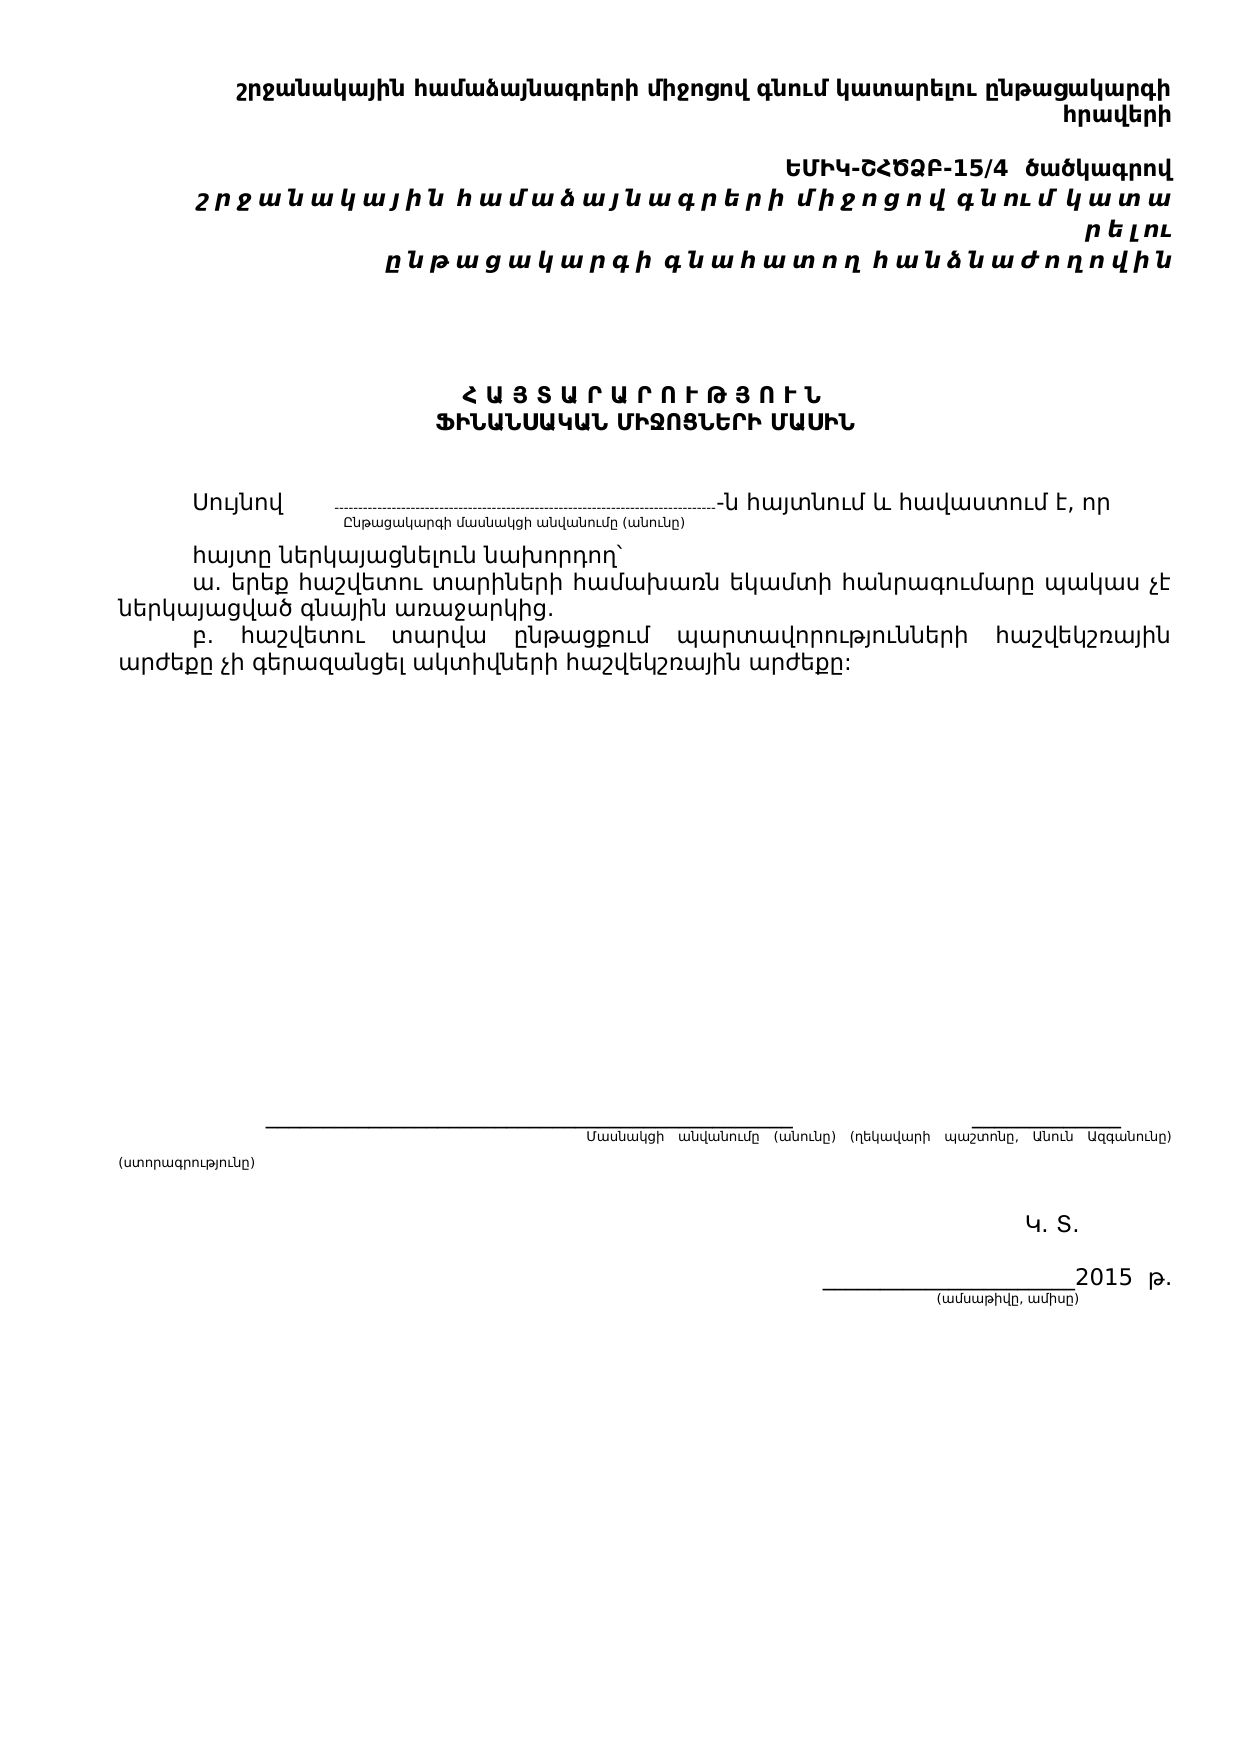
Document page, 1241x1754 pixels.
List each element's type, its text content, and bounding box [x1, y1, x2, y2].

text (ամսաթիվը, ամիսը) [118, 1291, 1079, 1317]
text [118, 155, 1172, 182]
text ՖԻՆԱՆՍԱԿԱՆ ՄԻՋՈՑՆԵՐԻ ՄԱՍԻՆ [118, 409, 1172, 435]
text Մասնակցի անվանումը (անունը) (ղեկավարի պաշտոնը, Անուն Ազգանունը) (ստորագրությունը) [118, 1129, 1172, 1182]
text ա. երեք հաշվետու տարիների համախառն եկամտի հանրագումարը պակաս չէ ներկայացված գնային առաջարկից. [118, 569, 1172, 622]
text Սույնով ---------------------------------------------------------------------------------ն հայտնում և հավաստում է, որ [118, 489, 1172, 515]
text բ. հաշվետու տարվա ընթացքում պարտավորությունների հաշվեկշռային արժեքը չի գերազանցել ակտիվների հաշվեկշռային արժեքը: [118, 622, 1172, 675]
text Ընթացակարգի մասնակցի անվանումը (անունը) [268, 515, 1172, 542]
text ը ն թ ա ց ա կ ա ր գ ի գ ն ա հ ա տ ո ղ հ ա ն ձ ն ա ժ ո ղ ո վ ի ն [118, 244, 1172, 275]
text հայտը ներկայացնելուն նախորդող՝ [118, 542, 1172, 569]
text Կ. Տ. [118, 1211, 1172, 1237]
text ______________________2015 թ. [118, 1264, 1172, 1291]
text շ ր ջ ա ն ա կ ա յ ի ն հ ա մ ա ձ ա յ ն ա գ ր ե ր ի մ ի ջ ո ց ո վ գ ն ու մ կ ա տ ա ր ե լ ու [118, 182, 1172, 244]
text ______________________________________________ _____________ [118, 1102, 1172, 1129]
text շրջանակային համաձայնագրերի միջոցով գնում կատարելու ընթացակարգի հրավերի [118, 75, 1172, 128]
text Հ Ա Յ Տ Ա Ր Ա Ր Ո Ւ Թ Յ Ո Ւ Ն [111, 382, 1172, 409]
